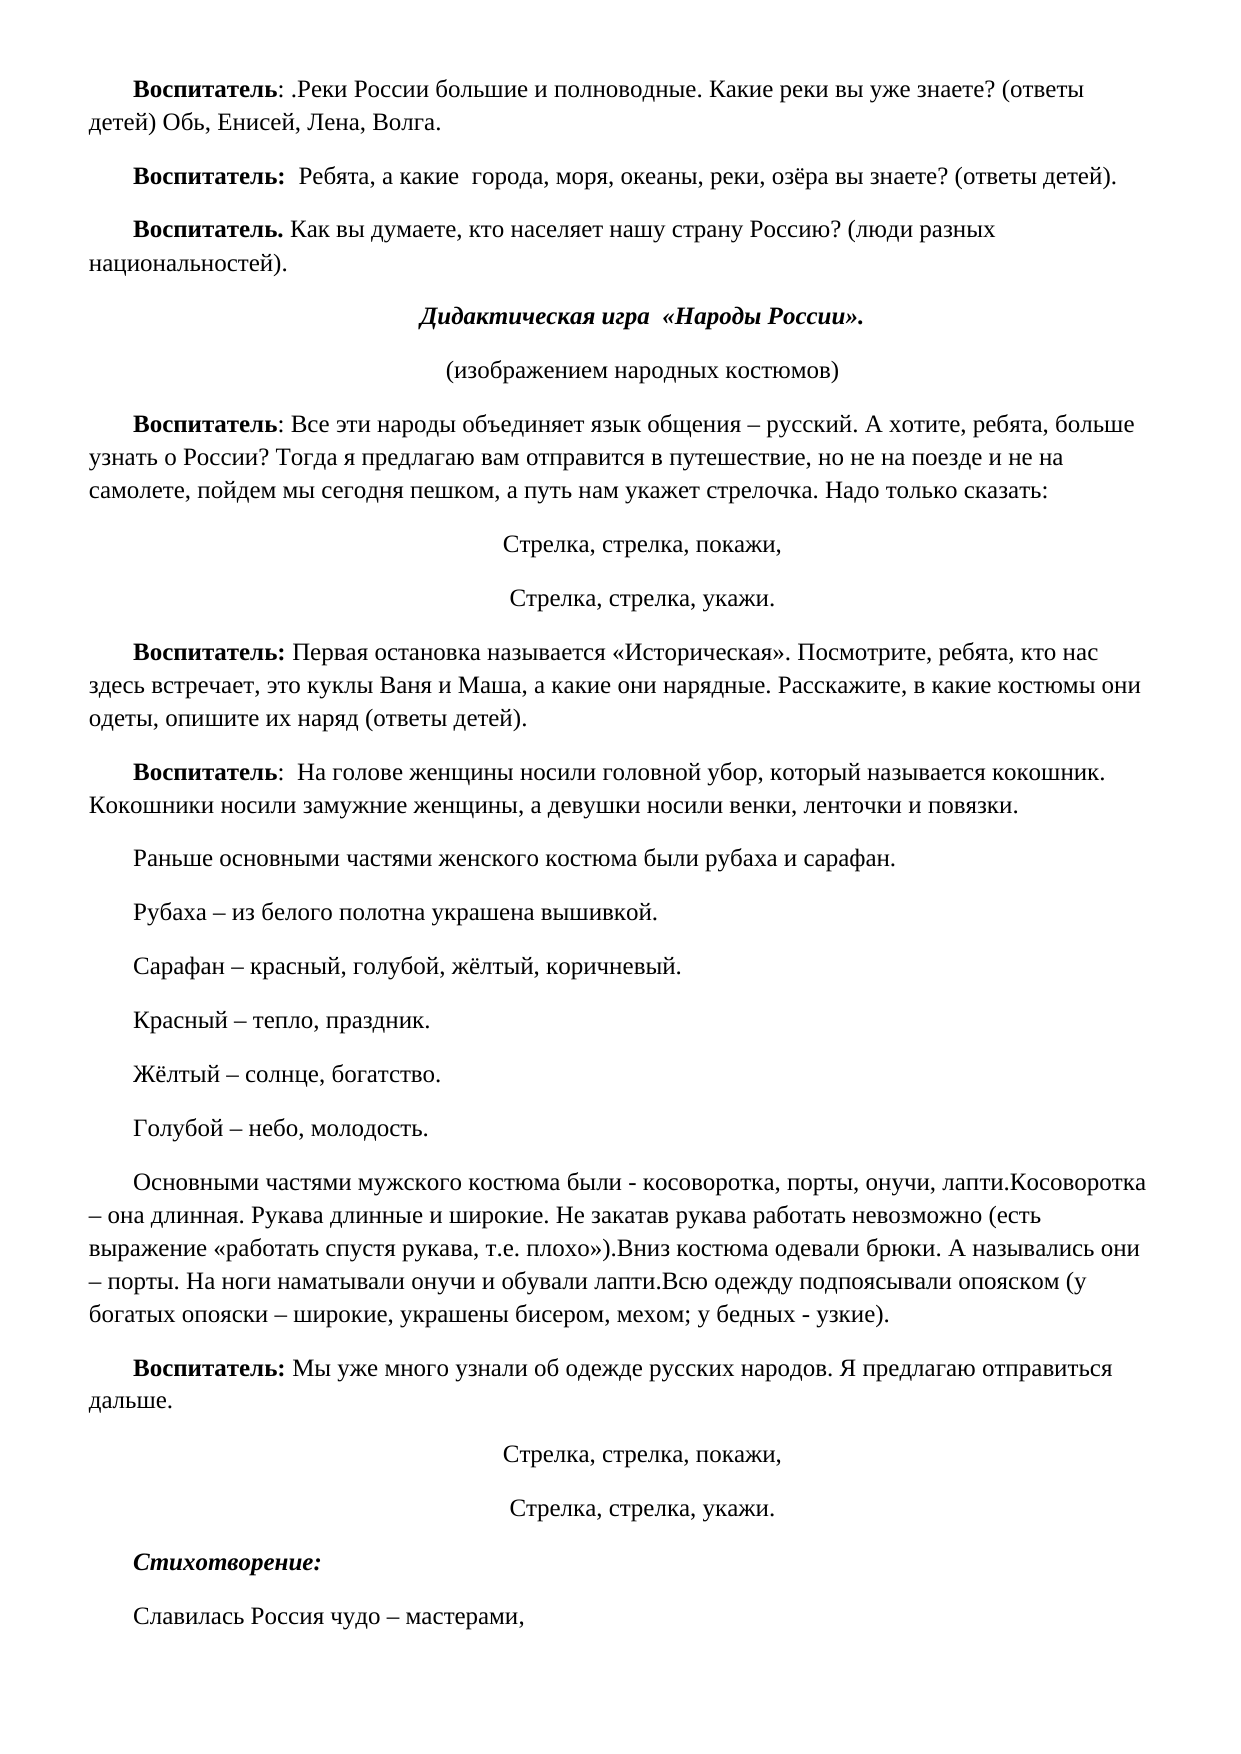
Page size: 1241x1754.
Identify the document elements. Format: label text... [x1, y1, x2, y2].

text (изображением народных костюмов) [89, 355, 1152, 384]
text Жёлтый – солнце, богатство. [89, 1059, 1152, 1088]
text Стихотворение: [89, 1547, 1152, 1576]
text Воспитатель: .Реки России большие и полноводные. Какие реки вы уже знаете? (ответы детей) Обь, Енисей, Лена, Волга. [89, 74, 1152, 136]
text Раньше основными частями женского костюма были рубаха и сарафан. [89, 843, 1152, 872]
text Рубаха – из белого полотна украшена вышивкой. [89, 897, 1152, 926]
text Стрелка, стрелка, укажи. [89, 1493, 1152, 1522]
text Стрелка, стрелка, покажи, [89, 529, 1152, 558]
text Славилась Россия чудо – мастерами, [89, 1601, 1152, 1630]
text Воспитатель: Все эти народы объединяет язык общения – русский. А хотите, ребята, больше узнать о России? Тогда я предлагаю вам отправится в путешествие, но не на поезде и не на самолете, пойдем мы сегодня пешком, а путь нам укажет стрелочка. Надо только сказать: [89, 409, 1152, 504]
text Голубой – небо, молодость. [89, 1113, 1152, 1142]
text Воспитатель: Ребята, а какие города, моря, океаны, реки, озёра вы знаете? (ответы детей). [89, 161, 1152, 189]
text Стрелка, стрелка, укажи. [89, 583, 1152, 612]
text Основными частями мужского костюма были - косоворотка, порты, онучи, лапти.Косоворотка – она длинная. Рукава длинные и широкие. Не закатав рукава работать невозможно (есть выражение «работать спустя рукава, т.е. плохо»).Вниз костюма одевали брюки. А назывались они – порты. На ноги наматывали онучи и обували лапти.Всю одежду подпоясывали опояском (у богатых опояски – широкие, украшены бисером, мехом; у бедных - узкие). [89, 1167, 1152, 1327]
text Дидактическая игра «Народы России». [89, 301, 1152, 330]
text Воспитатель: Первая остановка называется «Историческая». Посмотрите, ребята, кто нас здесь встречает, это куклы Ваня и Маша, а какие они нарядные. Расскажите, в какие костюмы они одеты, опишите их наряд (ответы детей). [89, 637, 1152, 732]
text Стрелка, стрелка, покажи, [89, 1439, 1152, 1468]
text Воспитатель: Мы уже много узнали об одежде русских народов. Я предлагаю отправиться дальше. [89, 1353, 1152, 1414]
text Воспитатель: На голове женщины носили головной убор, который называется кокошник. Кокошники носили замужние женщины, а девушки носили венки, ленточки и повязки. [89, 757, 1152, 818]
text Красный – тепло, праздник. [89, 1005, 1152, 1034]
text Воспитатель. Как вы думаете, кто населяет нашу страну Россию? (люди разных национальностей). [89, 214, 1152, 276]
text Сарафан – красный, голубой, жёлтый, коричневый. [89, 951, 1152, 980]
